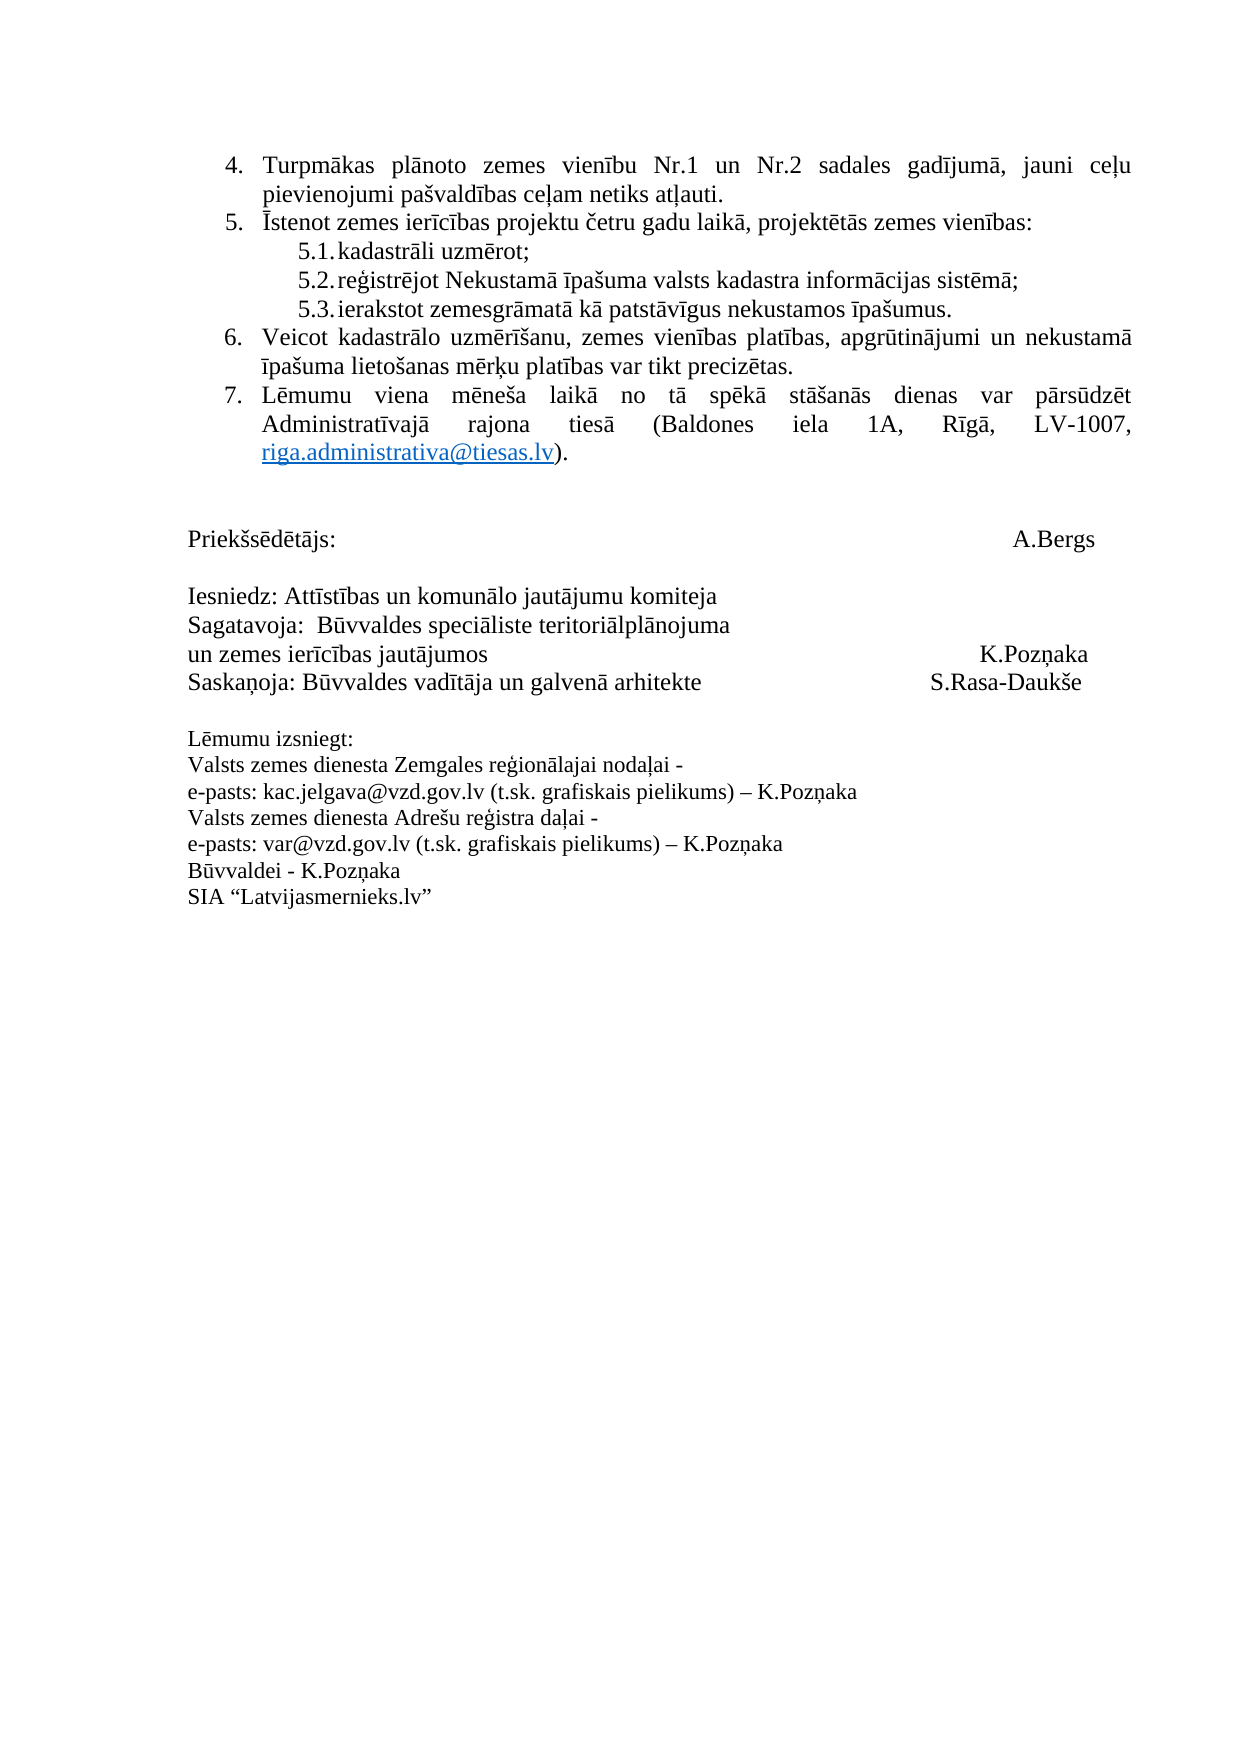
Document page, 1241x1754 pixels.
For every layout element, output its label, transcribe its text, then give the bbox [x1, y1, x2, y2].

text e-pasts: var@vzd.gov.lv (t.sk. grafiskais pielikums) – K.Pozņaka [187, 830, 1132, 857]
text Valsts zemes dienesta Adrešu reģistra daļai - [187, 804, 1132, 830]
list Lēmumu viena mēneša laikā no tā spēkā stāšanās dienas var pārsūdzēt Administratīvajā rajona tiesā (Baldones iela 1A, Rīgā, LV-1007, riga.administrativa@tiesas.lv). [224, 380, 1132, 466]
list Īstenot zemes ierīcības projektu četru gadu laikā, projektētās zemes vienības: [225, 207, 1132, 236]
list Veicot kadastrālo uzmērīšanu, zemes vienības platības, apgrūtinājumi un nekustamā īpašuma lietošanas mērķu platības var tikt precizētas. [224, 322, 1132, 380]
text e-pasts: kac.jelgava@vzd.gov.lv (t.sk. grafiskais pielikums) – K.Pozņaka [187, 778, 1132, 804]
text Saskaņoja: Būvvaldes vadītāja un galvenā arhitekte S.Rasa-Daukše [187, 667, 1132, 696]
list kadastrāli uzmērot; [298, 236, 1132, 265]
text Lēmumu izsniegt: [187, 725, 1132, 751]
list reģistrējot Nekustamā īpašuma valsts kadastra informācijas sistēmā; [298, 265, 1132, 294]
text Valsts zemes dienesta Zemgales reģionālajai nodaļai - [187, 751, 1132, 778]
text Iesniedz: Attīstības un komunālo jautājumu komiteja [187, 581, 1132, 610]
text un zemes ierīcības jautājumos K.Pozņaka [187, 639, 1132, 667]
list Turpmākas plānoto zemes vienību Nr.1 un Nr.2 sadales gadījumā, jauni ceļu pievienojumi pašvaldības ceļam netiks atļauti. [225, 150, 1132, 207]
text Priekšsēdētājs: A.Bergs [187, 524, 1132, 552]
text Sagatavoja: Būvvaldes speciāliste teritoriālplānojuma [187, 610, 1132, 639]
text SIA “Latvijasmernieks.lv” [187, 883, 1132, 909]
text Būvvaldei - K.Pozņaka [187, 857, 1132, 883]
list ierakstot zemesgrāmatā kā patstāvīgus nekustamos īpašumus. [298, 294, 1132, 322]
